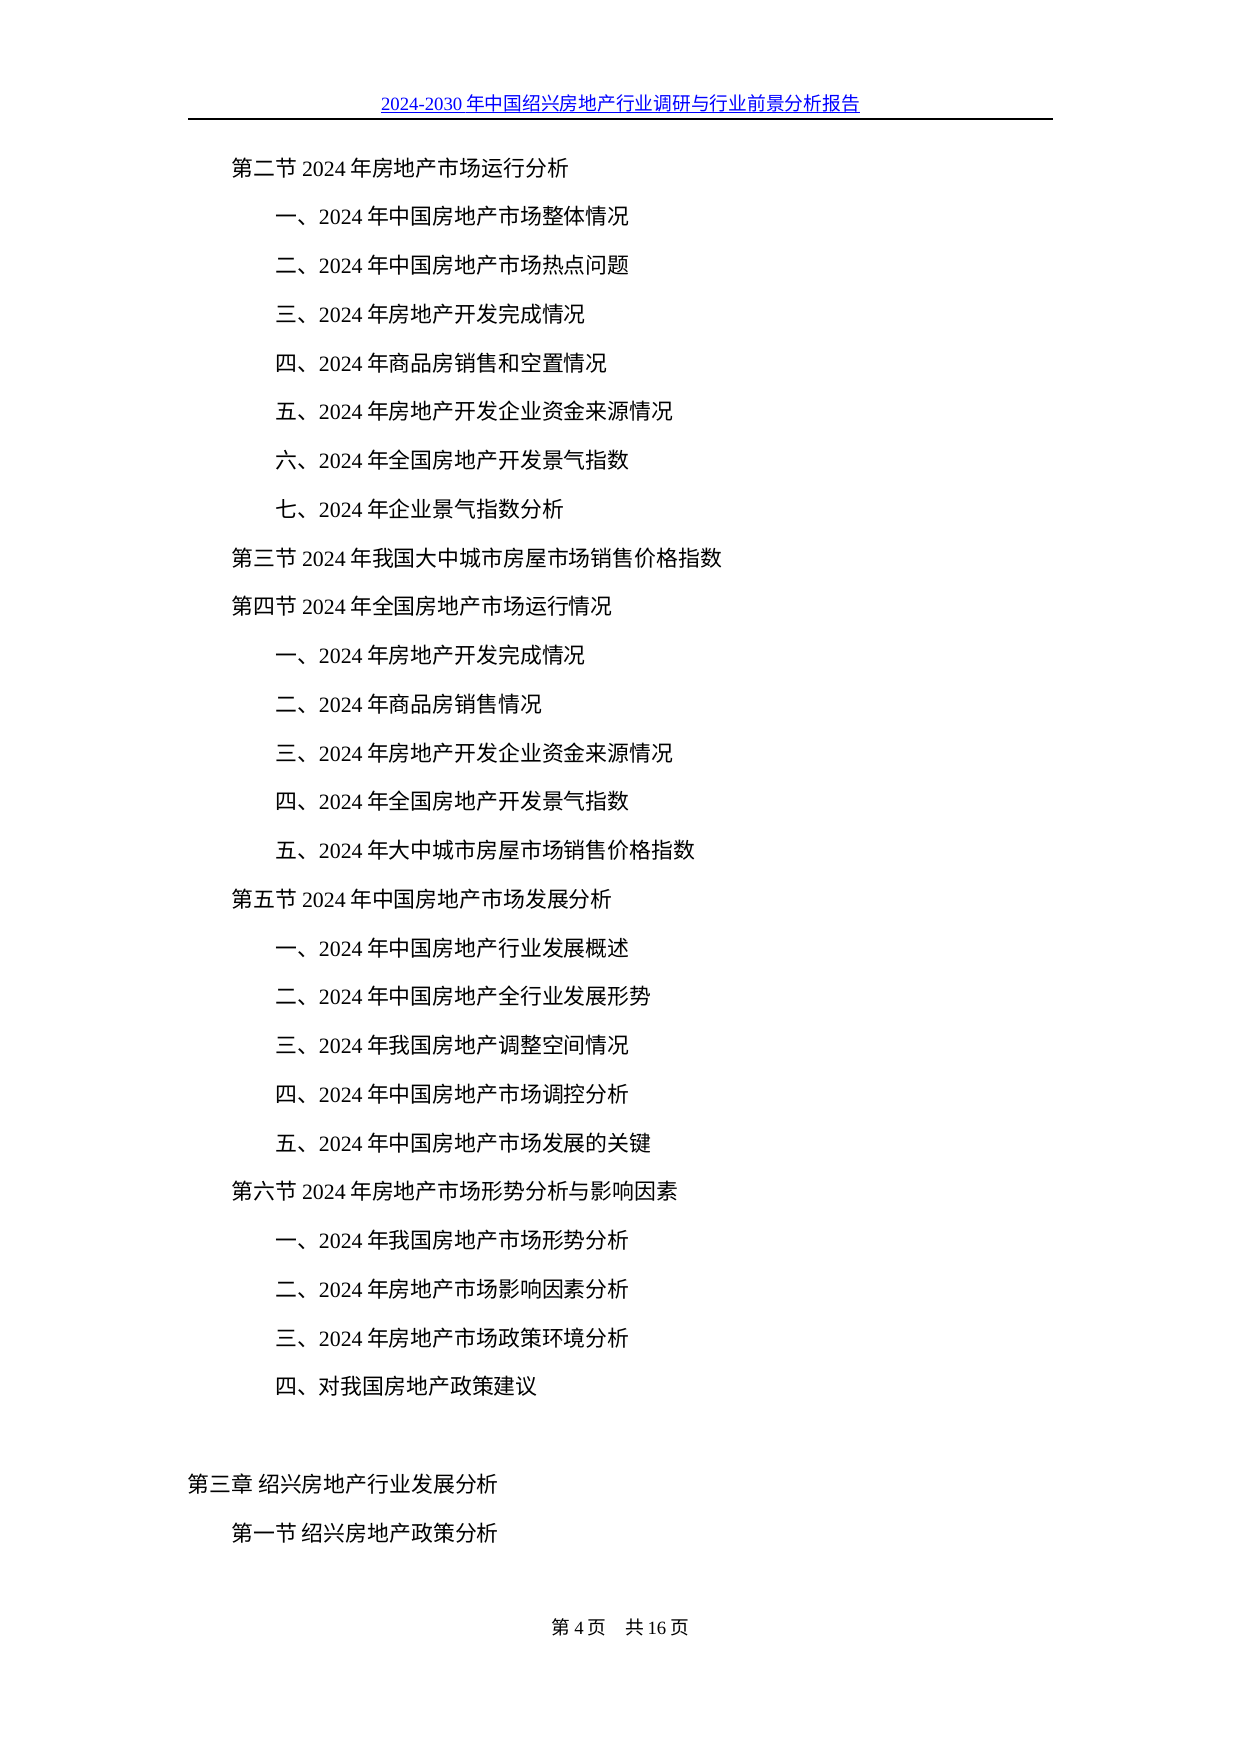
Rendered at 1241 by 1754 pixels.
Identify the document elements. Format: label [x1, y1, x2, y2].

text [187, 150, 1053, 1548]
